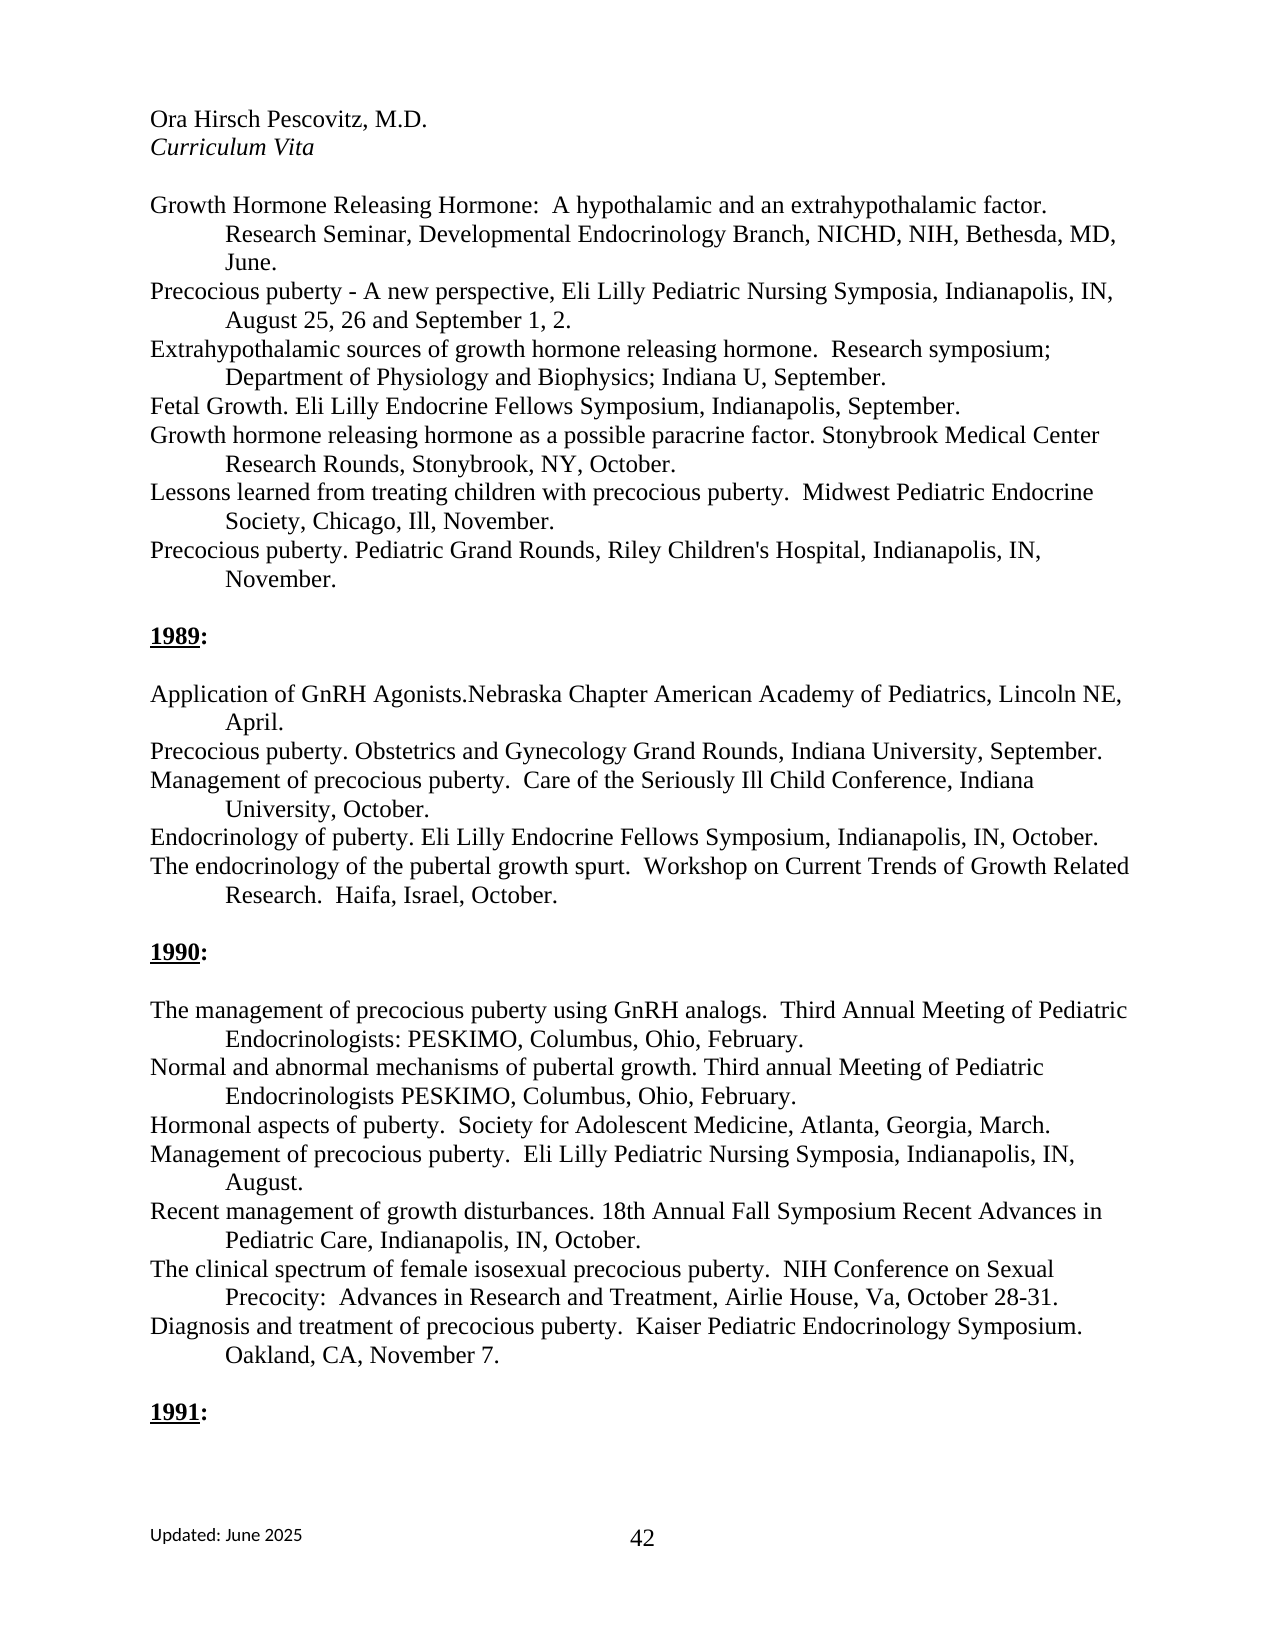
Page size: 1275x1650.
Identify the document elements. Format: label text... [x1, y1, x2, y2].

text Hormonal aspects of puberty. Society for Adolescent Medicine, Atlanta, Georgia, March. [150, 1110, 1134, 1139]
text Application of GnRH Agonists.Nebraska Chapter American Academy of Pediatrics, Lincoln NE, April. [150, 679, 1134, 736]
text The clinical spectrum of female isosexual precocious puberty. NIH Conference on Sexual Precocity: Advances in Research and Treatment, Airlie House, Va, October 28-31. [150, 1254, 1134, 1311]
text Fetal Growth. Eli Lilly Endocrine Fellows Symposium, Indianapolis, September. [150, 391, 1134, 420]
text Recent management of growth disturbances. 18th Annual Fall Symposium Recent Advances in Pediatric Care, Indianapolis, IN, October. [150, 1196, 1134, 1254]
text Extrahypothalamic sources of growth hormone releasing hormone. Research symposium; Department of Physiology and Biophysics; Indiana U, September. [150, 334, 1134, 391]
text Management of precocious puberty. Eli Lilly Pediatric Nursing Symposia, Indianapolis, IN, August. [150, 1139, 1134, 1196]
text 1991: [150, 1397, 1134, 1426]
text Precocious puberty. Pediatric Grand Rounds, Riley Children's Hospital, Indianapolis, IN, November. [150, 535, 1134, 592]
text 1989: [150, 621, 1134, 650]
text Lessons learned from treating children with precocious puberty. Midwest Pediatric Endocrine Society, Chicago, Ill, November. [150, 477, 1134, 535]
text The endocrinology of the pubertal growth spurt. Workshop on Current Trends of Growth Related Research. Haifa, Israel, October. [150, 851, 1134, 909]
text Growth Hormone Releasing Hormone: A hypothalamic and an extrahypothalamic factor. Research Seminar, Developmental Endocrinology Branch, NICHD, NIH, Bethesda, MD, June. [150, 190, 1134, 276]
text Management of precocious puberty. Care of the Seriously Ill Child Conference, Indiana University, October. [150, 765, 1134, 822]
text The management of precocious puberty using GnRH analogs. Third Annual Meeting of Pediatric Endocrinologists: PESKIMO, Columbus, Ohio, February. [150, 995, 1134, 1052]
text Precocious puberty - A new perspective, Eli Lilly Pediatric Nursing Symposia, Indianapolis, IN, August 25, 26 and September 1, 2. [150, 276, 1134, 334]
text Endocrinology of puberty. Eli Lilly Endocrine Fellows Symposium, Indianapolis, IN, October. [150, 822, 1134, 851]
text Normal and abnormal mechanisms of pubertal growth. Third annual Meeting of Pediatric Endocrinologists PESKIMO, Columbus, Ohio, February. [150, 1052, 1134, 1110]
text Diagnosis and treatment of precocious puberty. Kaiser Pediatric Endocrinology Symposium. Oakland, CA, November 7. [150, 1311, 1134, 1369]
text Growth hormone releasing hormone as a possible paracrine factor. Stonybrook Medical Center Research Rounds, Stonybrook, NY, October. [150, 420, 1134, 477]
text 1990: [150, 937, 1134, 966]
text Precocious puberty. Obstetrics and Gynecology Grand Rounds, Indiana University, September. [150, 736, 1134, 765]
